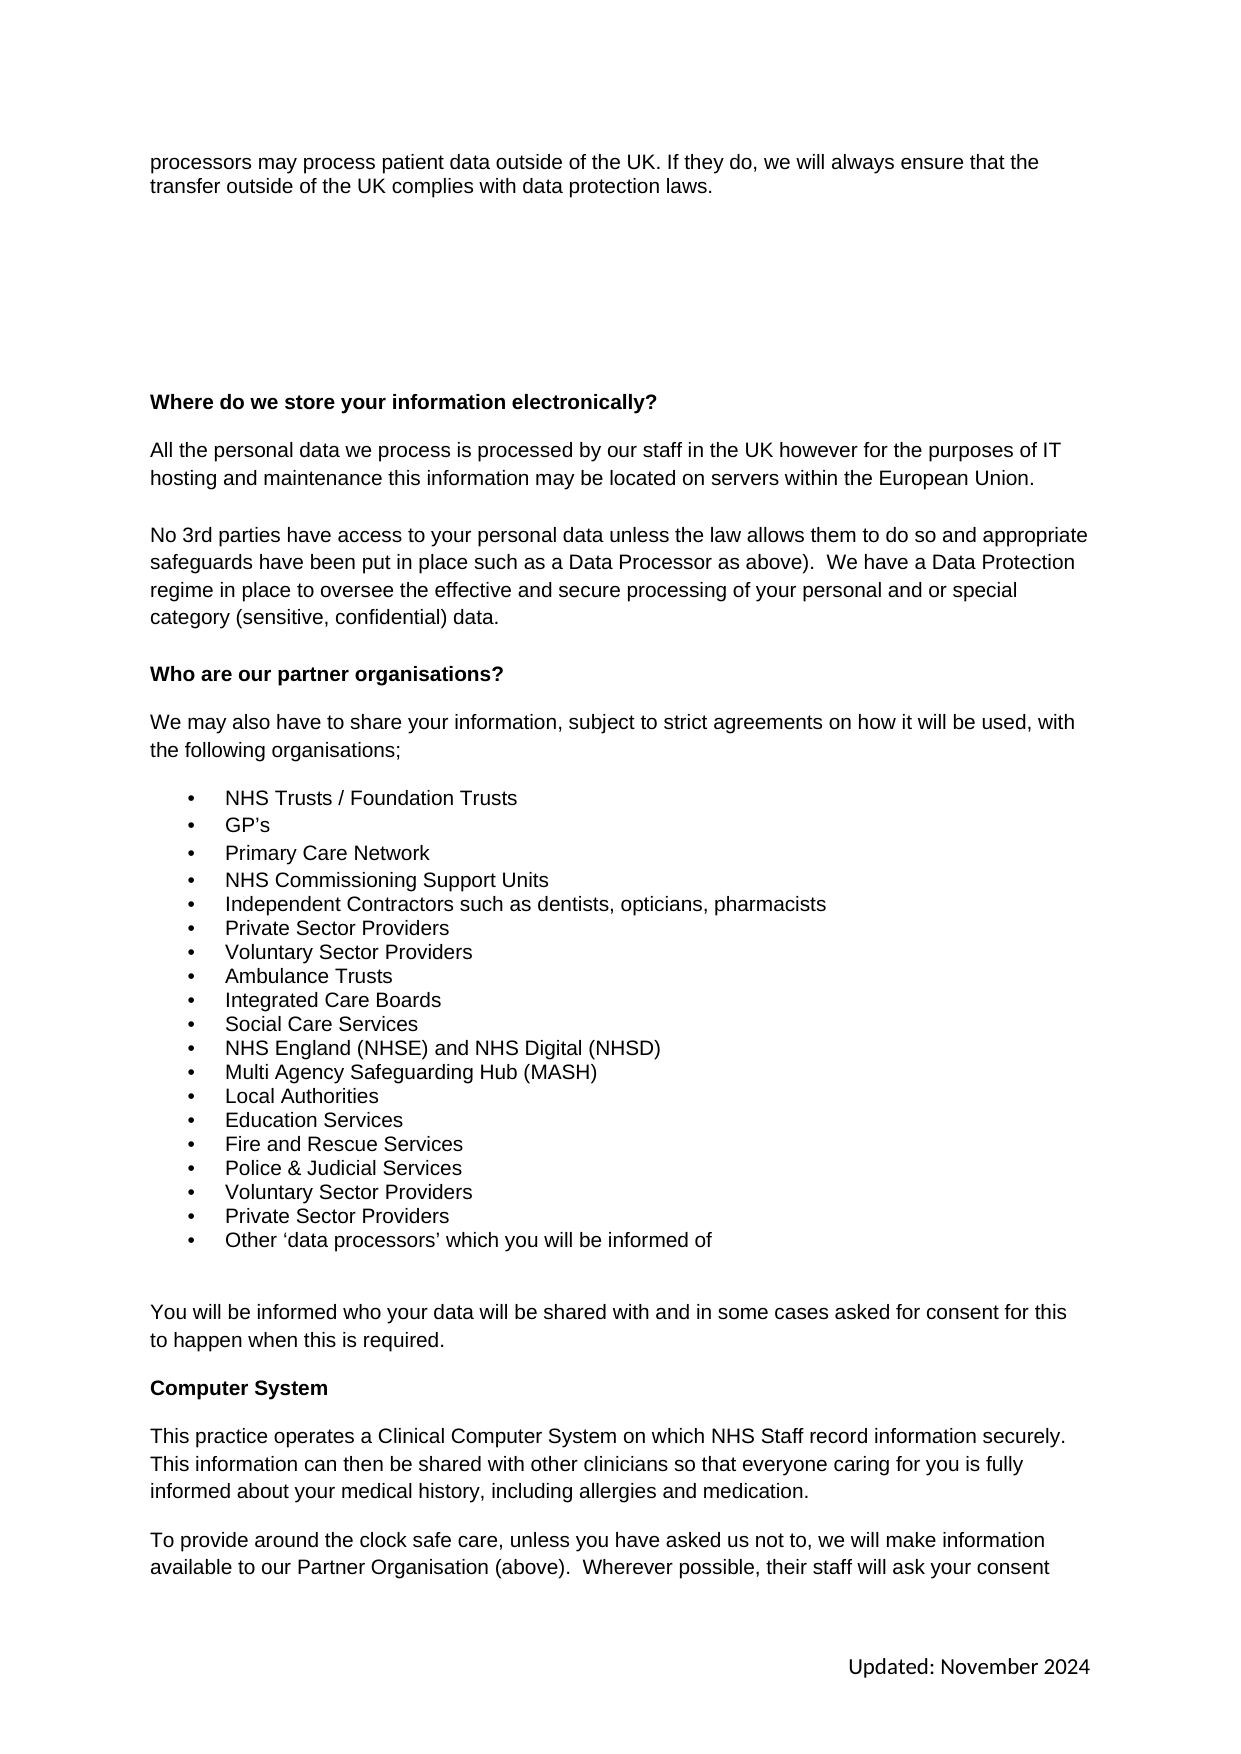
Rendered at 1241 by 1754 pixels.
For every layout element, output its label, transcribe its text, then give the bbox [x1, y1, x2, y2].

list Other ‘data processors’ which you will be informed of [187, 1228, 1090, 1252]
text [150, 150, 1090, 198]
text This practice operates a Clinical Computer System on which NHS Staff record information securely. This information can then be shared with other clinicians so that everyone caring for you is fully informed about your medical history, including allergies and medication. [150, 1424, 1090, 1503]
list Multi Agency Safeguarding Hub (MASH) [187, 1060, 1090, 1084]
list Social Care Services [187, 1012, 1090, 1036]
list GP’s [187, 813, 1090, 837]
list Private Sector Providers [187, 1204, 1090, 1228]
list Independent Contractors such as dentists, opticians, pharmacists [187, 892, 1090, 916]
text Who are our partner organisations? [150, 662, 1090, 686]
list NHS England (NHSE) and NHS Digital (NHSD) [187, 1036, 1090, 1060]
list Voluntary Sector Providers [187, 940, 1090, 964]
list NHS Trusts / Foundation Trusts [187, 786, 1090, 810]
list Integrated Care Boards [187, 988, 1090, 1012]
list Police & Judicial Services [187, 1156, 1090, 1180]
text We may also have to share your information, subject to strict agreements on how it will be used, with the following organisations; [150, 710, 1090, 761]
list Private Sector Providers [187, 916, 1090, 940]
text All the personal data we process is processed by our staff in the UK however for the purposes of IT hosting and maintenance this information may be located on servers within the European Union. [150, 438, 1090, 490]
list Voluntary Sector Providers [187, 1180, 1090, 1204]
list Fire and Rescue Services [187, 1132, 1090, 1156]
text You will be informed who your data will be shared with and in some cases asked for consent for this to happen when this is required. [150, 1300, 1090, 1351]
list Education Services [187, 1108, 1090, 1132]
text Where do we store your information electronically? [150, 390, 1090, 414]
list Primary Care Network [187, 841, 1090, 865]
text Computer System [150, 1376, 1090, 1400]
list Ambulance Trusts [187, 964, 1090, 988]
list NHS Commissioning Support Units [187, 868, 1090, 892]
text No 3rd parties have access to your personal data unless the law allows them to do so and appropriate safeguards have been put in place such as a Data Processor as above). We have a Data Protection regime in place to oversee the effective and secure processing of your personal and or special category (sensitive, confidential) data. [150, 522, 1090, 629]
list Local Authorities [187, 1084, 1090, 1108]
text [150, 1527, 1090, 1579]
